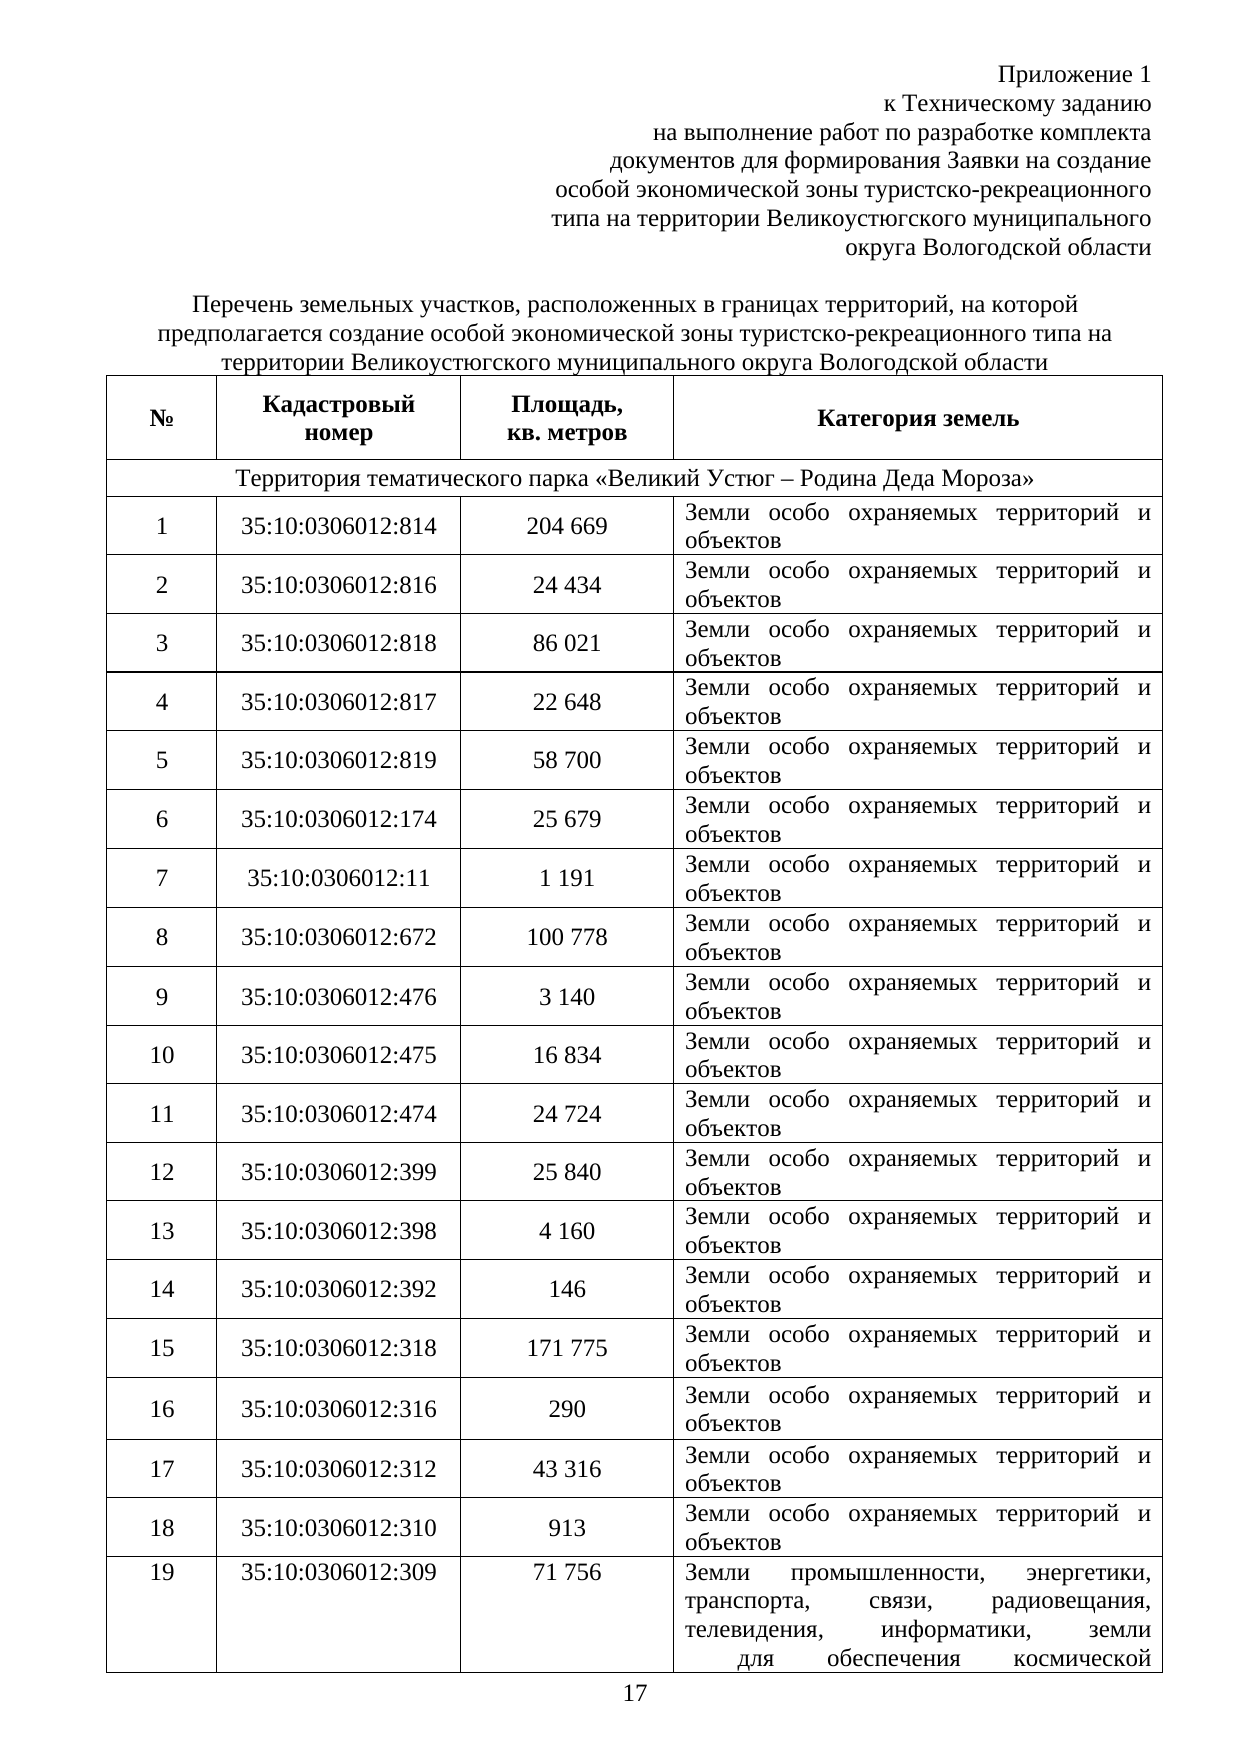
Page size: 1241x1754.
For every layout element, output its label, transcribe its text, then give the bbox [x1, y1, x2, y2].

table_cell 35:10:0306012:392 [217, 1260, 460, 1317]
table_cell 35:10:0306012:318 [217, 1319, 460, 1377]
table_cell Земли особо охраняемых территорий и объектов [674, 1260, 1162, 1317]
table_cell Земли особо охраняемых территорий и объектов [674, 555, 1162, 613]
table_cell 24 434 [461, 555, 673, 613]
table_cell 4 [107, 673, 216, 730]
table_cell 35:10:0306012:174 [217, 790, 460, 848]
table_cell 7 [107, 849, 216, 907]
table_cell 35:10:0306012:474 [217, 1084, 460, 1142]
table_cell 1 191 [461, 849, 673, 907]
table_cell 16 834 [461, 1026, 673, 1083]
table_cell 25 840 [461, 1143, 673, 1200]
table_cell 35:10:0306012:399 [217, 1143, 460, 1200]
table_cell 35:10:0306012:316 [217, 1378, 460, 1439]
table_cell 86 021 [461, 614, 673, 671]
table_cell 35:10:0306012:312 [217, 1440, 460, 1497]
table_cell Земли особо охраняемых территорий и объектов [674, 1201, 1162, 1259]
table_cell 3 [107, 614, 216, 671]
table_cell 43 316 [461, 1440, 673, 1497]
table_cell 14 [107, 1260, 216, 1317]
table_cell 17 [107, 1440, 216, 1497]
table_cell 35:10:0306012:819 [217, 731, 460, 788]
table_cell Земли особо охраняемых территорий и объектов [674, 1378, 1162, 1439]
table_cell 35:10:0306012:310 [217, 1498, 460, 1556]
table_cell Земли особо охраняемых территорий и объектов [674, 731, 1162, 788]
text на выполнение работ по разработке комплекта [118, 117, 1152, 145]
table_cell 171 775 [461, 1319, 673, 1377]
table_cell 58 700 [461, 731, 673, 788]
text документов для формирования Заявки на создание [118, 145, 1152, 174]
table_cell 35:10:0306012:11 [217, 849, 460, 907]
table_cell 18 [107, 1498, 216, 1556]
table_cell 3 140 [461, 967, 673, 1025]
table_cell 22 648 [461, 673, 673, 730]
table_cell Земли особо охраняемых территорий и объектов [674, 1143, 1162, 1200]
table_cell 4 160 [461, 1201, 673, 1259]
table_cell 35:10:0306012:817 [217, 673, 460, 730]
table_cell Земли особо охраняемых территорий и объектов [674, 1026, 1162, 1083]
table_cell Земли особо охраняемых территорий и объектов [674, 908, 1162, 966]
table_cell 2 [107, 555, 216, 613]
table_cell 71 756 [461, 1557, 673, 1672]
table_cell 913 [461, 1498, 673, 1556]
text Перечень земельных участков, расположенных в границах территорий, на которой предполагается создание особой экономической зоны туристско-рекреационного типа на территории Великоустюгского муниципального округа Вологодской области [118, 289, 1152, 375]
table_cell 35:10:0306012:475 [217, 1026, 460, 1083]
table_cell 12 [107, 1143, 216, 1200]
table_cell 204 669 [461, 497, 673, 554]
table_cell 35:10:0306012:309 [217, 1557, 460, 1672]
table_cell Земли особо охраняемых территорий и объектов [674, 790, 1162, 848]
table_cell Земли особо охраняемых территорий и объектов [674, 849, 1162, 907]
table_cell Земли особо охраняемых территорий и объектов [674, 1319, 1162, 1377]
table_cell 1 [107, 497, 216, 554]
table_cell 35:10:0306012:672 [217, 908, 460, 966]
table_cell 290 [461, 1378, 673, 1439]
table_cell Земли особо охраняемых территорий и объектов [674, 497, 1162, 554]
table_cell 24 724 [461, 1084, 673, 1142]
table_header № [107, 376, 216, 459]
table_cell Земли особо охраняемых территорий и объектов [674, 1084, 1162, 1142]
table_cell 16 [107, 1378, 216, 1439]
table_cell 146 [461, 1260, 673, 1317]
table_cell 5 [107, 731, 216, 788]
text типа на территории Великоустюгского муниципального [118, 203, 1152, 232]
table_cell 11 [107, 1084, 216, 1142]
table_cell 25 679 [461, 790, 673, 848]
table_cell 10 [107, 1026, 216, 1083]
table_cell 19 [107, 1557, 216, 1672]
text округа Вологодской области [118, 232, 1152, 260]
table_cell Земли особо охраняемых территорий и объектов [674, 673, 1162, 730]
table_cell 100 778 [461, 908, 673, 966]
text Приложение 1 [118, 59, 1152, 88]
table_cell 9 [107, 967, 216, 1025]
table_cell 35:10:0306012:816 [217, 555, 460, 613]
table_cell Территория тематического парка «Великий Устюг – Родина Деда Мороза» [107, 460, 1162, 496]
table_cell 35:10:0306012:398 [217, 1201, 460, 1259]
table_cell Земли особо охраняемых территорий и объектов [674, 1440, 1162, 1497]
table_cell Земли особо охраняемых территорий и объектов [674, 614, 1162, 671]
table_cell Земли особо охраняемых территорий и объектов [674, 967, 1162, 1025]
table_header Кадастровый номер [217, 376, 460, 459]
table_cell 35:10:0306012:814 [217, 497, 460, 554]
text особой экономической зоны туристско-рекреационного [118, 174, 1152, 203]
text к Техническому заданию [118, 88, 1152, 117]
table_cell 6 [107, 790, 216, 848]
table_cell 8 [107, 908, 216, 966]
table_header Площадь, кв. метров [461, 376, 673, 459]
table_header Категория земель [674, 376, 1162, 459]
table_cell 13 [107, 1201, 216, 1259]
table_cell 35:10:0306012:818 [217, 614, 460, 671]
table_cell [674, 1557, 1162, 1672]
table_cell 15 [107, 1319, 216, 1377]
table_cell Земли особо охраняемых территорий и объектов [674, 1498, 1162, 1556]
table_cell 35:10:0306012:476 [217, 967, 460, 1025]
